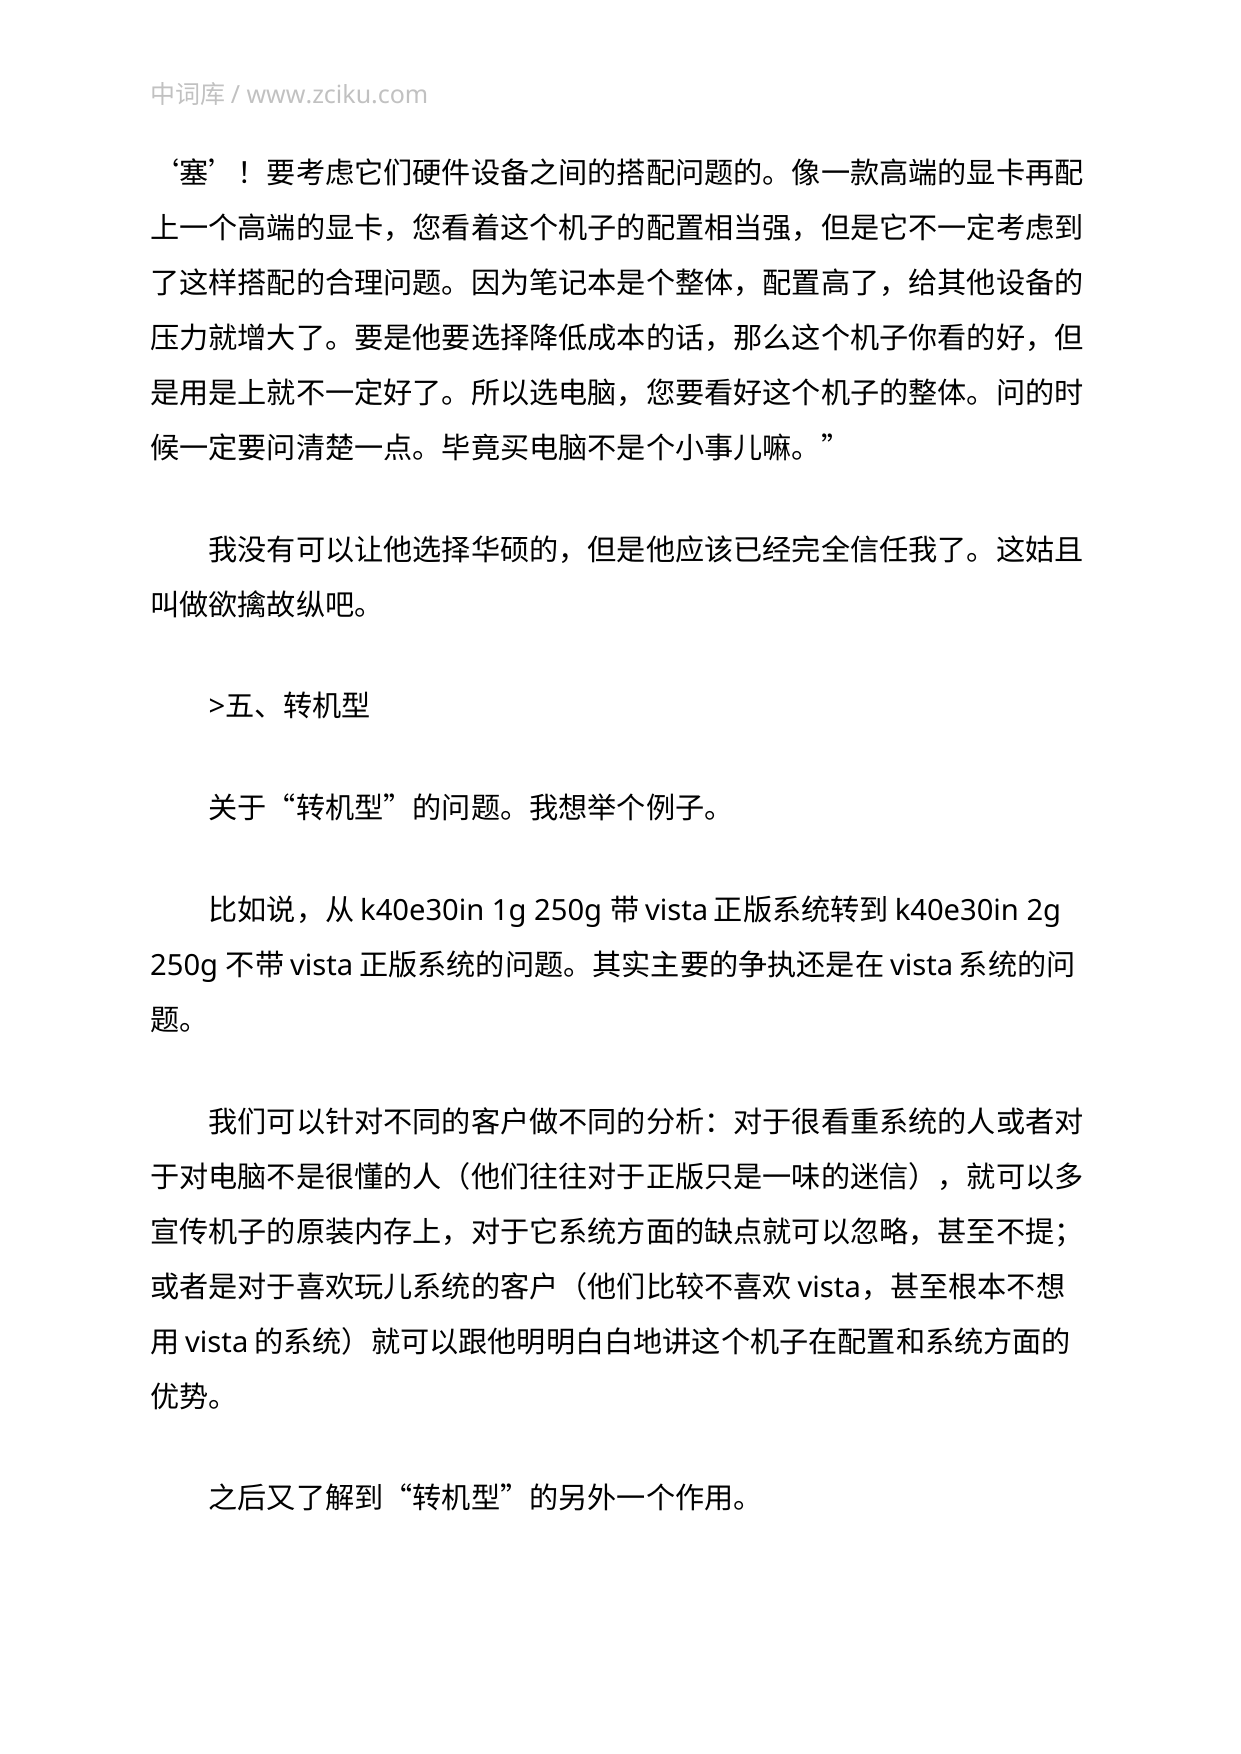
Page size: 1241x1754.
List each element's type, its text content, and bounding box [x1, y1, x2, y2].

text 比如说，从k40e30in 1g 250g 带vista正版系统转到k40e30in 2g 250g 不带vista正版系统的问题。其实主要的争执还是在vista系统的问题。 [150, 887, 1090, 1039]
text >五、转机型 [150, 683, 1090, 725]
text 关于“转机型”的问题。我想举个例子。 [150, 785, 1090, 827]
text 我没有可以让他选择华硕的，但是他应该已经完全信任我了。这姑且叫做欲擒故纵吧。 [150, 526, 1090, 623]
text 之后又了解到“转机型”的另外一个作用。 [150, 1475, 1090, 1517]
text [150, 150, 1090, 467]
text 我们可以针对不同的客户做不同的分析：对于很看重系统的人或者对于对电脑不是很懂的人（他们往往对于正版只是一味的迷信），就可以多宣传机子的原装内存上，对于它系统方面的缺点就可以忽略，甚至不提；或者是对于喜欢玩儿系统的客户（他们比较不喜欢vista，甚至根本不想用vista的系统）就可以跟他明明白白地讲这个机子在配置和系统方面的优势。 [150, 1098, 1090, 1415]
